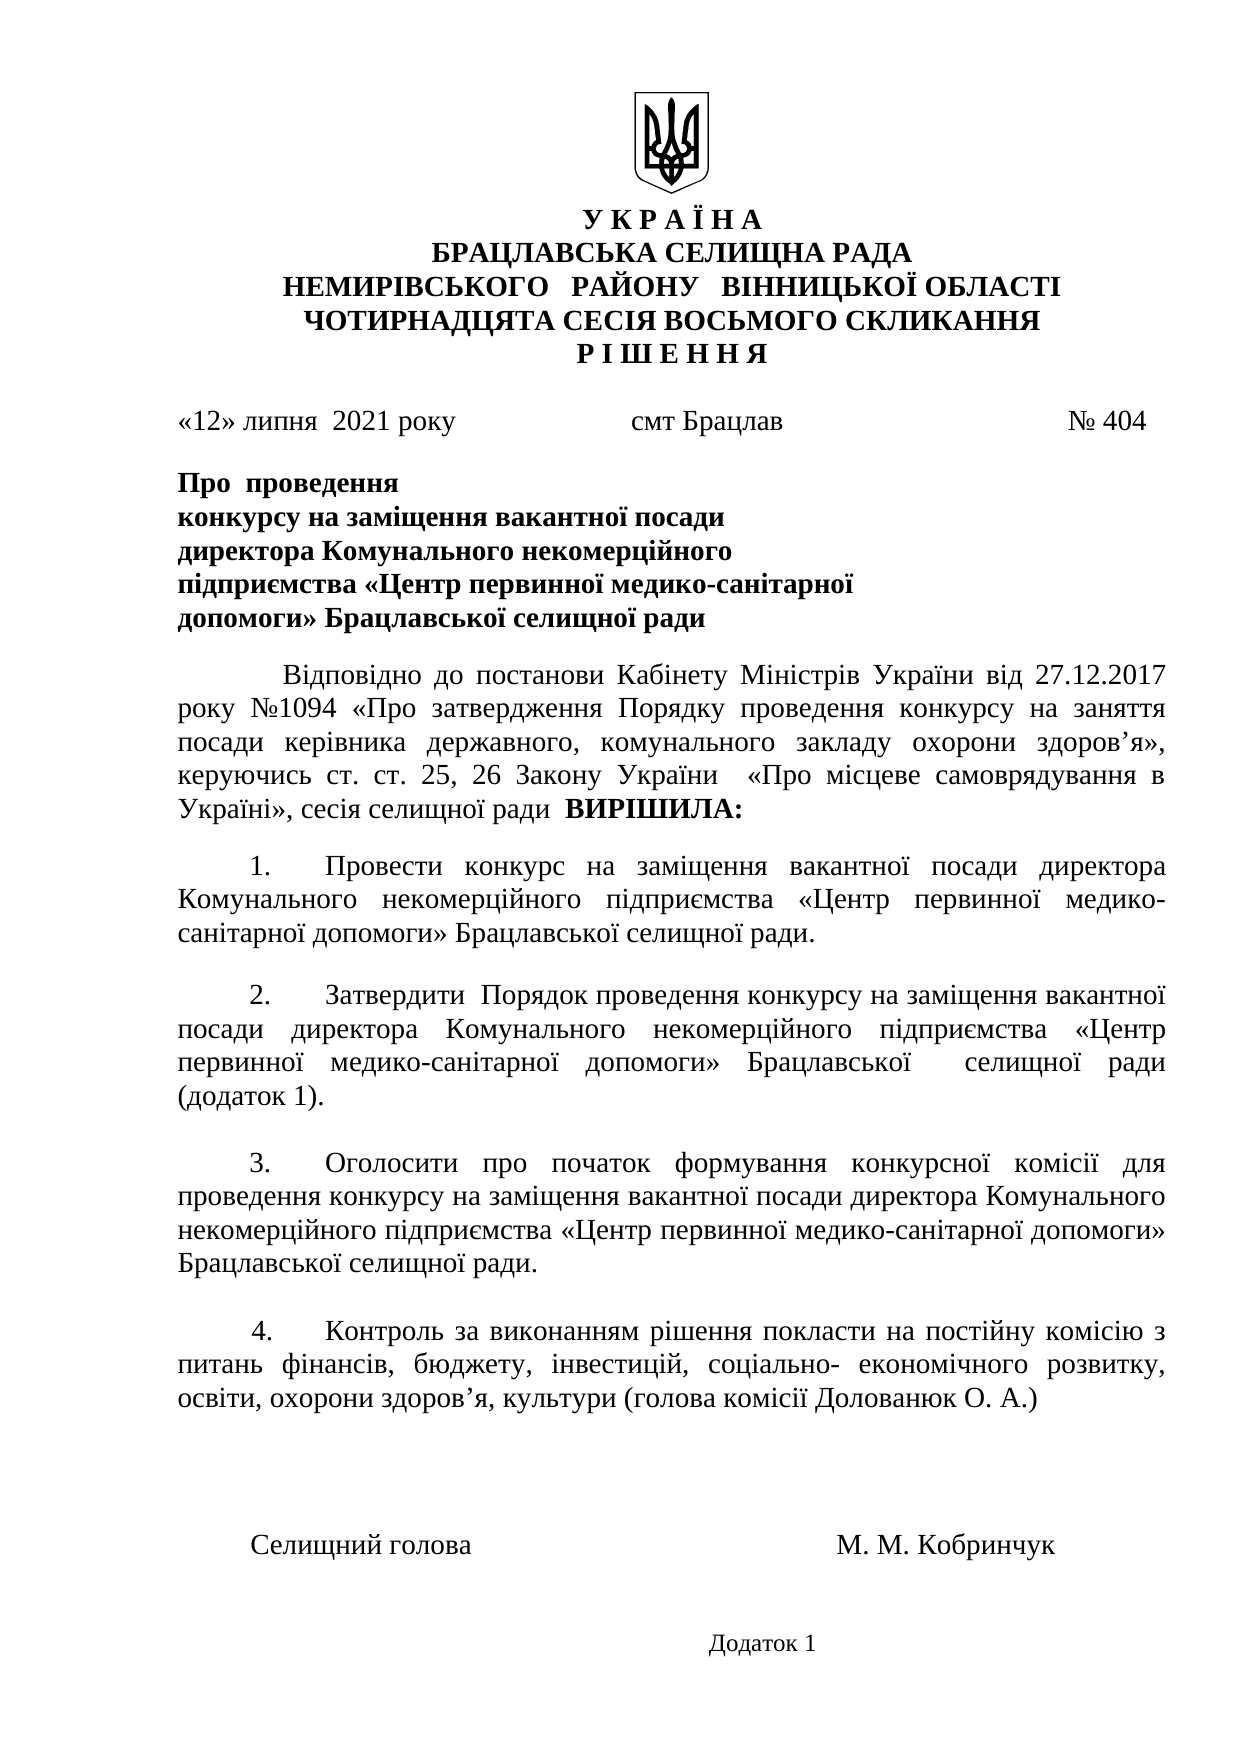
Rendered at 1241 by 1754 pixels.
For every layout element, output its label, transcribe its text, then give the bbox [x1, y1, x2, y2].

text «12» липня 2021 року смт Брацлав № 404 [177, 403, 1167, 437]
text Р І Ш Е Н Н Я [177, 336, 1167, 370]
text конкурсу на заміщення вакантної посади [177, 499, 1167, 533]
list Оголосити про початок формування конкурсної комісії для проведення конкурсу на заміщення вакантної посади директора Комунального некомерційного підприємства «Центр первинної медико-санітарної допомоги» Брацлавської селищної ради. [177, 1145, 1167, 1279]
text НЕМИРІВСЬКОГО РАЙОНУ ВІННИЦЬКОЇ ОБЛАСТІ [177, 269, 1167, 303]
text Додаток 1 [709, 1628, 1167, 1657]
text Про проведення [177, 466, 1167, 499]
text підприємства «Центр первинної медико-санітарної [177, 566, 1167, 600]
text БРАЦЛАВСЬКА СЕЛИЩНА РАДА [177, 236, 1167, 269]
picture [627, 88, 717, 202]
text директора Комунального некомерційного [177, 533, 1167, 566]
text ЧОТИРНАДЦЯТА СЕСІЯ ВОСЬМОГО СКЛИКАННЯ [177, 303, 1167, 336]
text Відповідно до постанови Кабінету Міністрів України від 27.12.2017 року №1094 «Про затвердження Порядку проведення конкурсу на заняття посади керівника державного, комунального закладу охорони здоров’я», керуючись ст. ст. 25, 26 Закону України «Про місцеве самоврядування в Україні», сесія селищної ради ВИРІШИЛА: [177, 657, 1167, 824]
list Затвердити Порядок проведення конкурсу на заміщення вакантної посади директора Комунального некомерційного підприємства «Центр первинної медико-санітарної допомоги» Брацлавської селищної ради (додаток 1). [177, 977, 1167, 1111]
text допомоги» Брацлавської селищної ради [177, 600, 1167, 633]
text У К Р А Ї Н А [177, 202, 1167, 236]
text Селищний голова М. М. Кобринчук [177, 1527, 1167, 1561]
list Контроль за виконанням рішення покласти на постійну комісію з питань фінансів, бюджету, інвестицій, соціально- економічного розвитку, освіти, охорони здоров’я, культури (голова комісії Долованюк О. А.) [177, 1313, 1167, 1413]
list Провести конкурс на заміщення вакантної посади директора Комунального некомерційного підприємства «Центр первинної медико-санітарної допомоги» Брацлавської селищної ради. [177, 848, 1167, 948]
